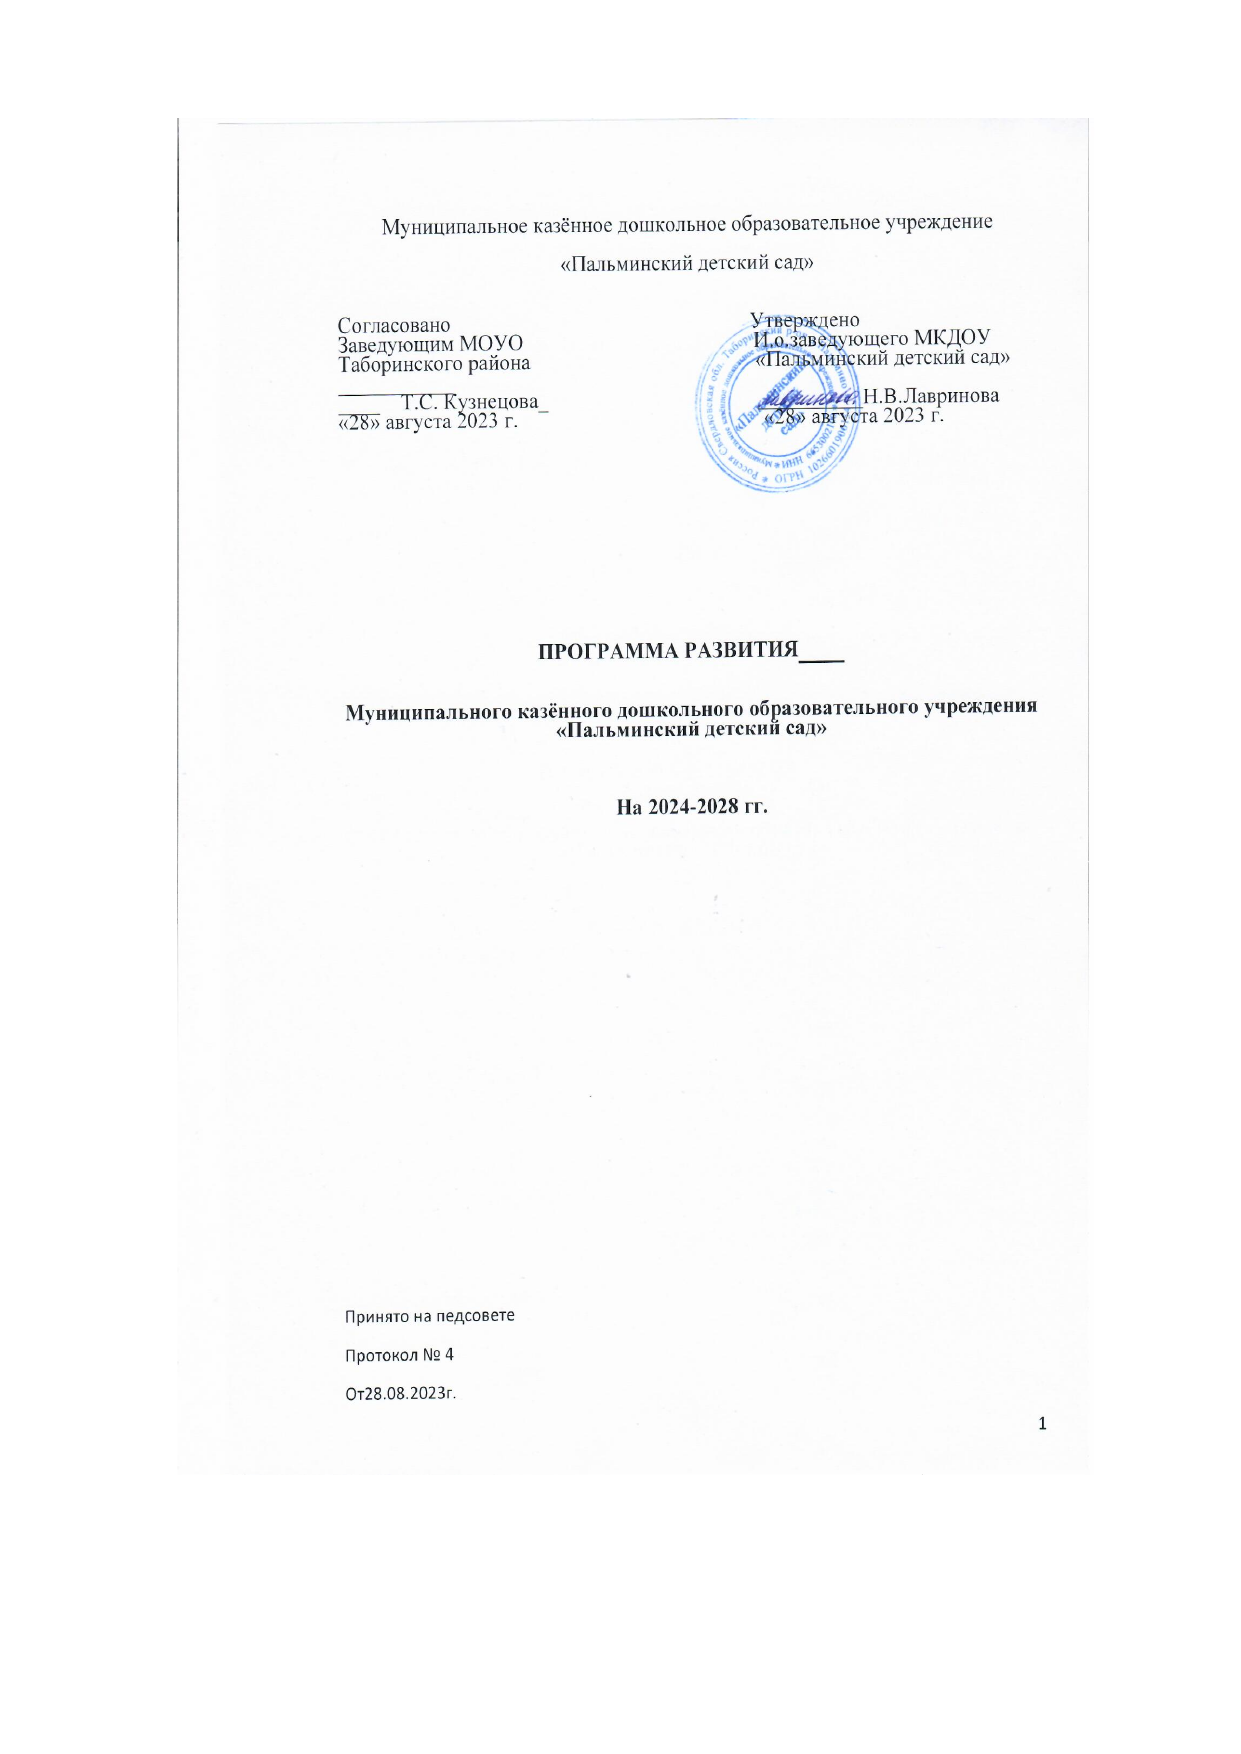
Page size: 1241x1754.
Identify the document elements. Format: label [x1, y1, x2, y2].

picture [177, 118, 1096, 1475]
